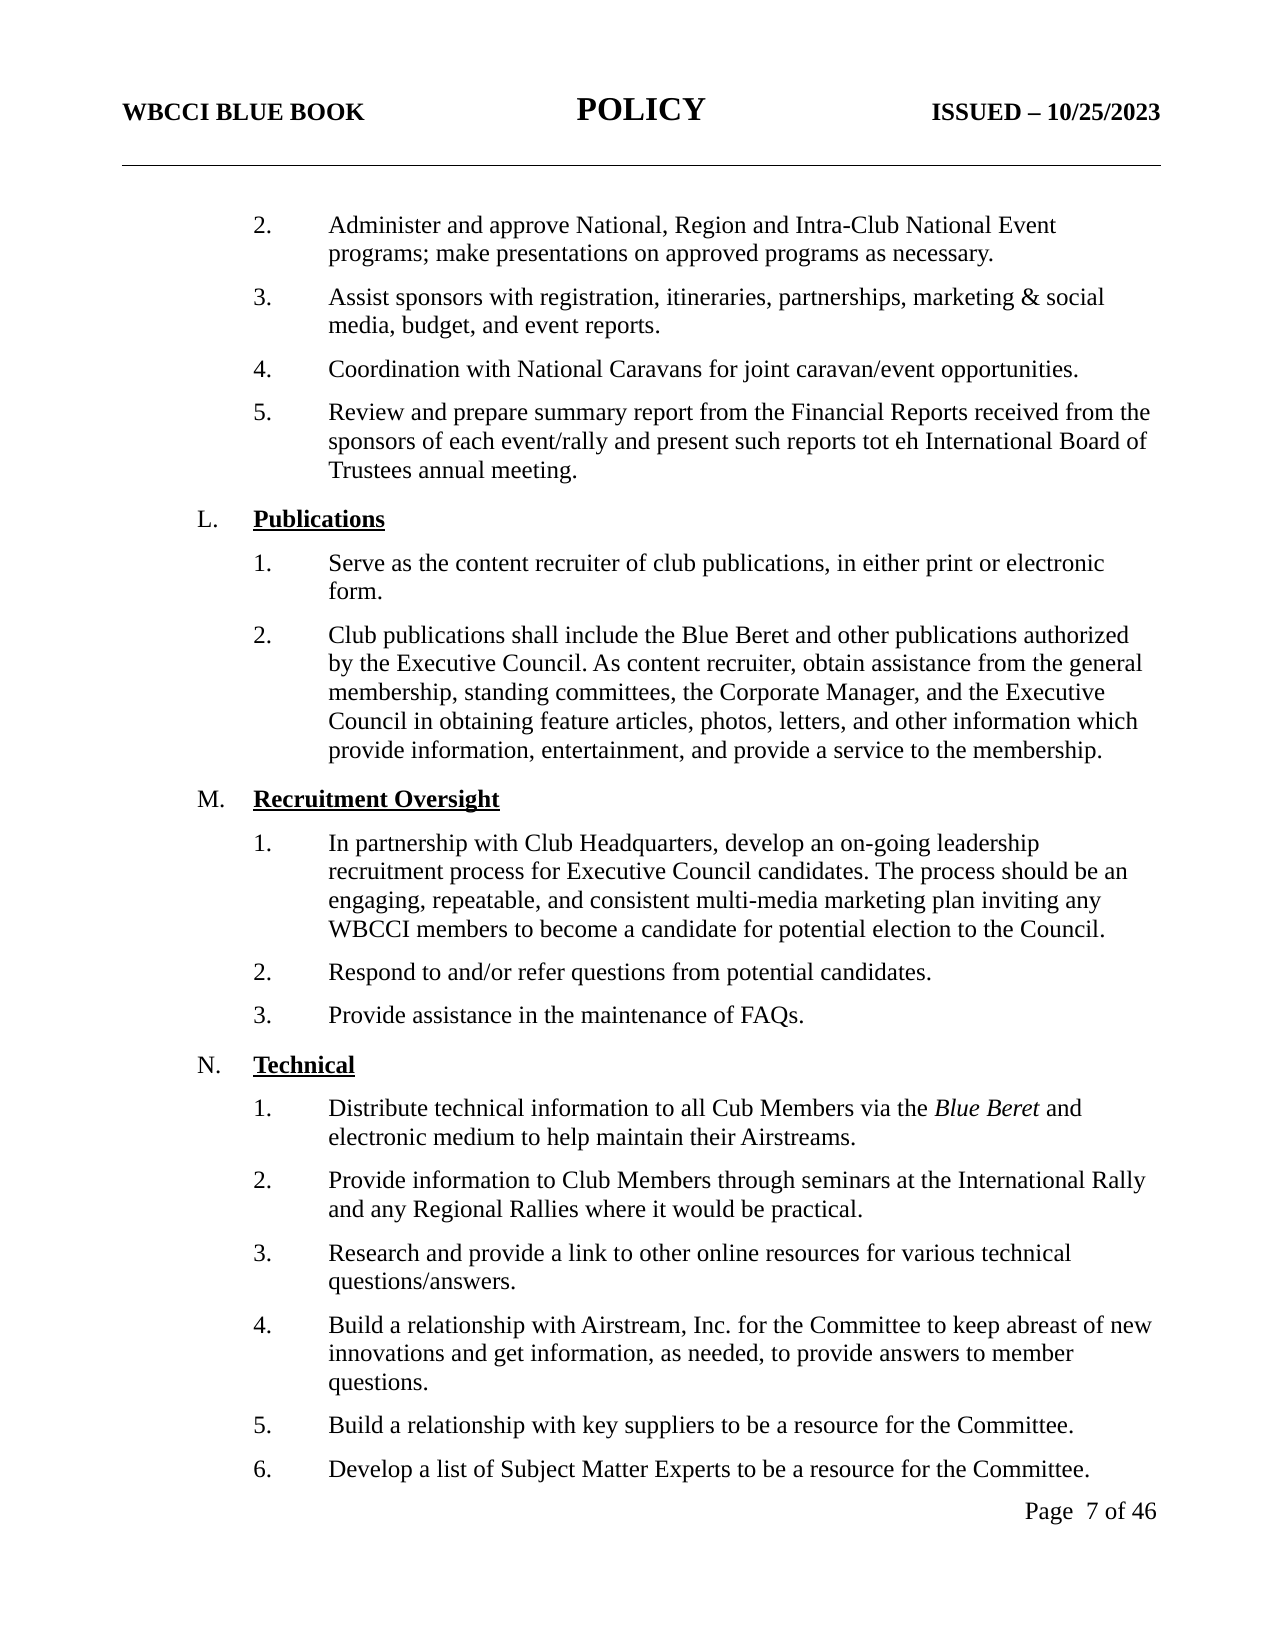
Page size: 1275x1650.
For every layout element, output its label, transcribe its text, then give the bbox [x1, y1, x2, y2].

subtitle Club publications shall include the Blue Beret and other publications authorized by the Executive Council. As content recruiter, obtain assistance from the general membership, standing committees, the Corporate Manager, and the Executive Council in obtaining feature articles, photos, letters, and other information which provide information, entertainment, and provide a service to the membership. [253, 620, 1156, 763]
subtitle Develop a list of Subject Matter Experts to be a resource for the Committee. [253, 1454, 1156, 1483]
subtitle In partnership with Club Headquarters, develop an on-going leadership recruitment process for Executive Council candidates. The process should be an engaging, repeatable, and consistent multi-media marketing plan inviting any WBCCI members to become a candidate for potential election to the Council. [253, 828, 1156, 943]
subtitle Provide information to Club Members through seminars at the International Rally and any Regional Rallies where it would be practical. [253, 1166, 1156, 1223]
subtitle Respond to and/or refer questions from potential candidates. [253, 957, 1156, 986]
subtitle Serve as the content recruiter of club publications, in either print or electronic form. [253, 548, 1156, 605]
subtitle Administer and approve National, Region and Intra-Club National Event programs; make presentations on approved programs as necessary. [253, 210, 1156, 267]
subtitle Technical [197, 1050, 1156, 1079]
subtitle Coordination with National Caravans for joint caravan/event opportunities. [253, 354, 1156, 383]
subtitle Publications [197, 504, 1156, 533]
subtitle Research and provide a link to other online resources for various technical questions/answers. [253, 1238, 1156, 1295]
subtitle Build a relationship with key suppliers to be a resource for the Committee. [253, 1411, 1156, 1439]
subtitle Recruitment Oversight [197, 784, 1156, 813]
subtitle Review and prepare summary report from the Financial Reports received from the sponsors of each event/rally and present such reports tot eh International Board of Trustees annual meeting. [253, 397, 1156, 483]
subtitle Provide assistance in the maintenance of FAQs. [253, 1001, 1156, 1029]
subtitle Build a relationship with Airstream, Inc. for the Committee to keep abreast of new innovations and get information, as needed, to provide answers to member questions. [253, 1310, 1156, 1396]
subtitle Distribute technical information to all Cub Members via the Blue Beret and electronic medium to help maintain their Airstreams. [253, 1093, 1156, 1151]
subtitle Assist sponsors with registration, itineraries, partnerships, marketing & social media, budget, and event reports. [253, 282, 1156, 339]
